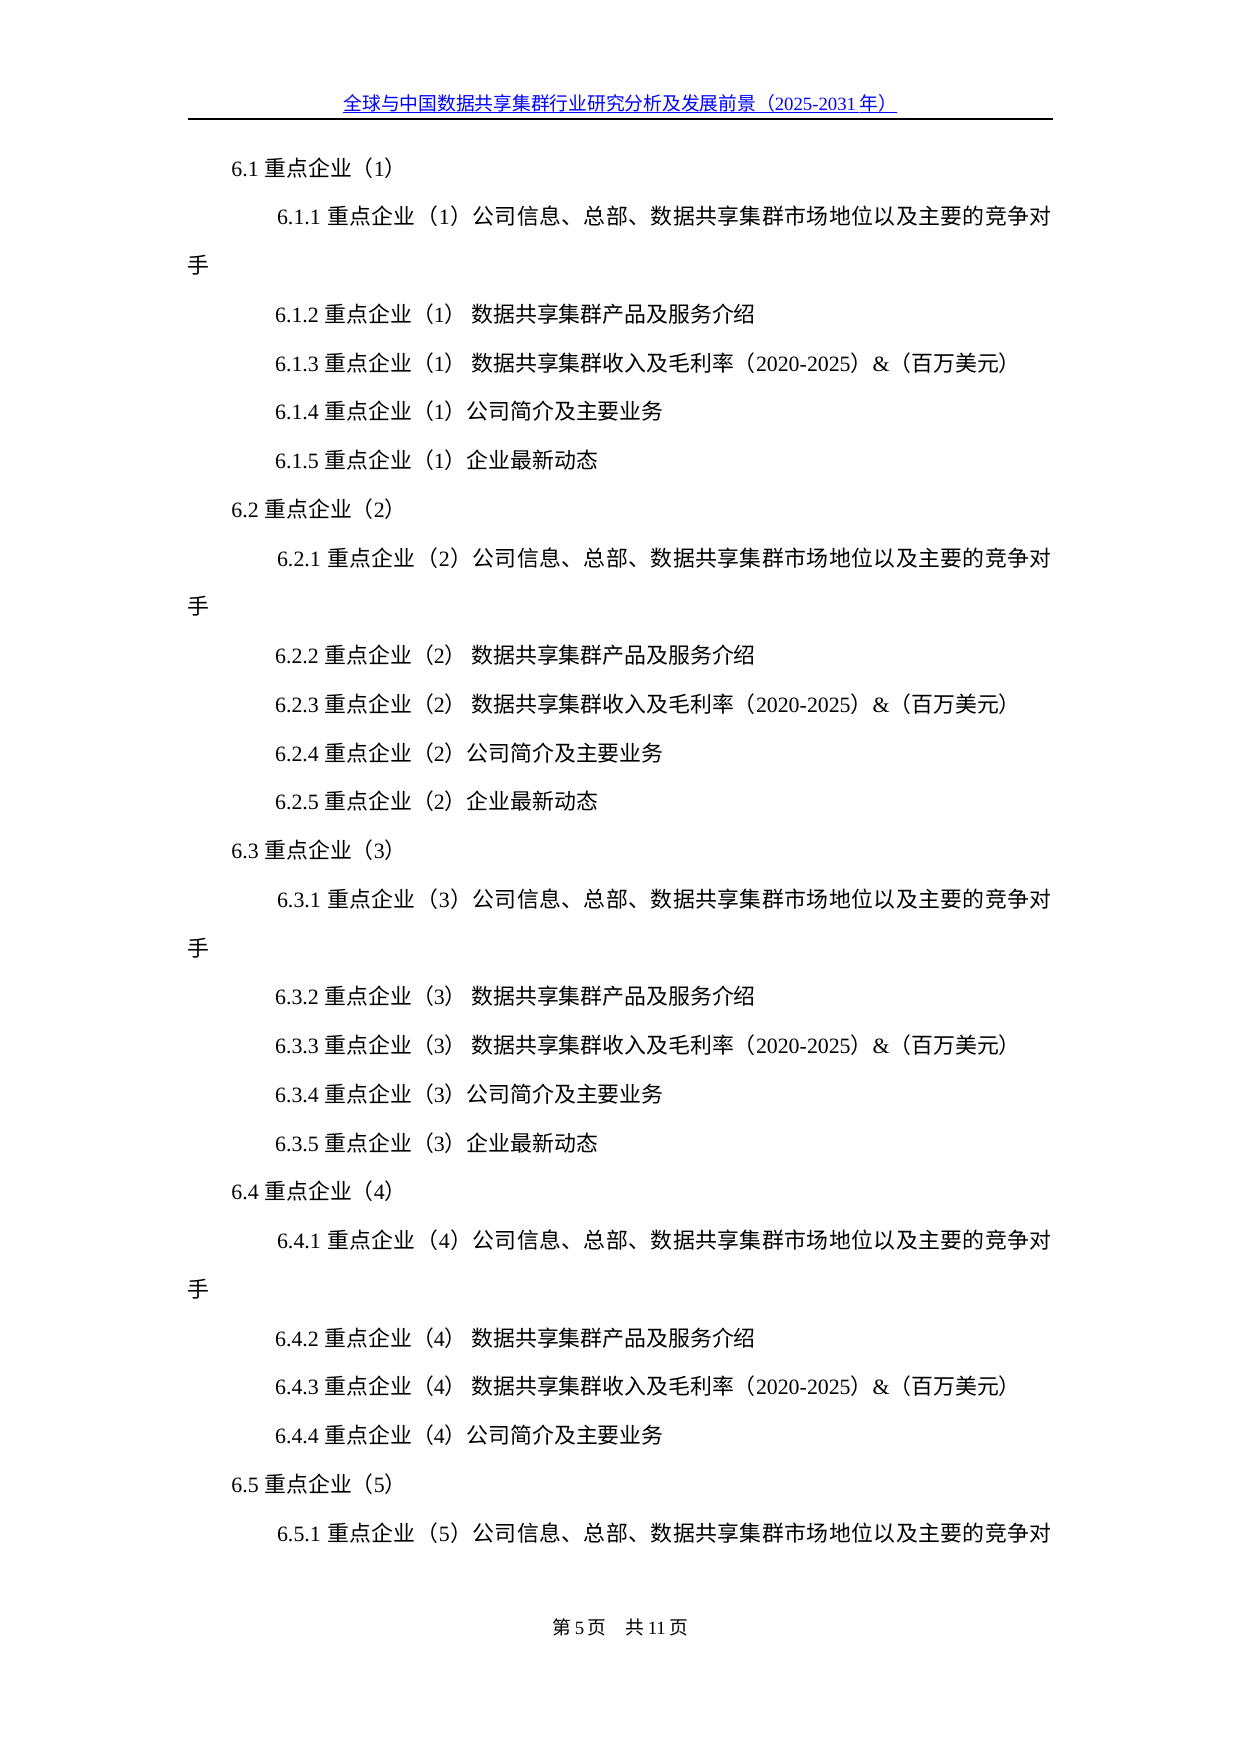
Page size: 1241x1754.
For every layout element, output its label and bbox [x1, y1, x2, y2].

text [187, 150, 1053, 1548]
